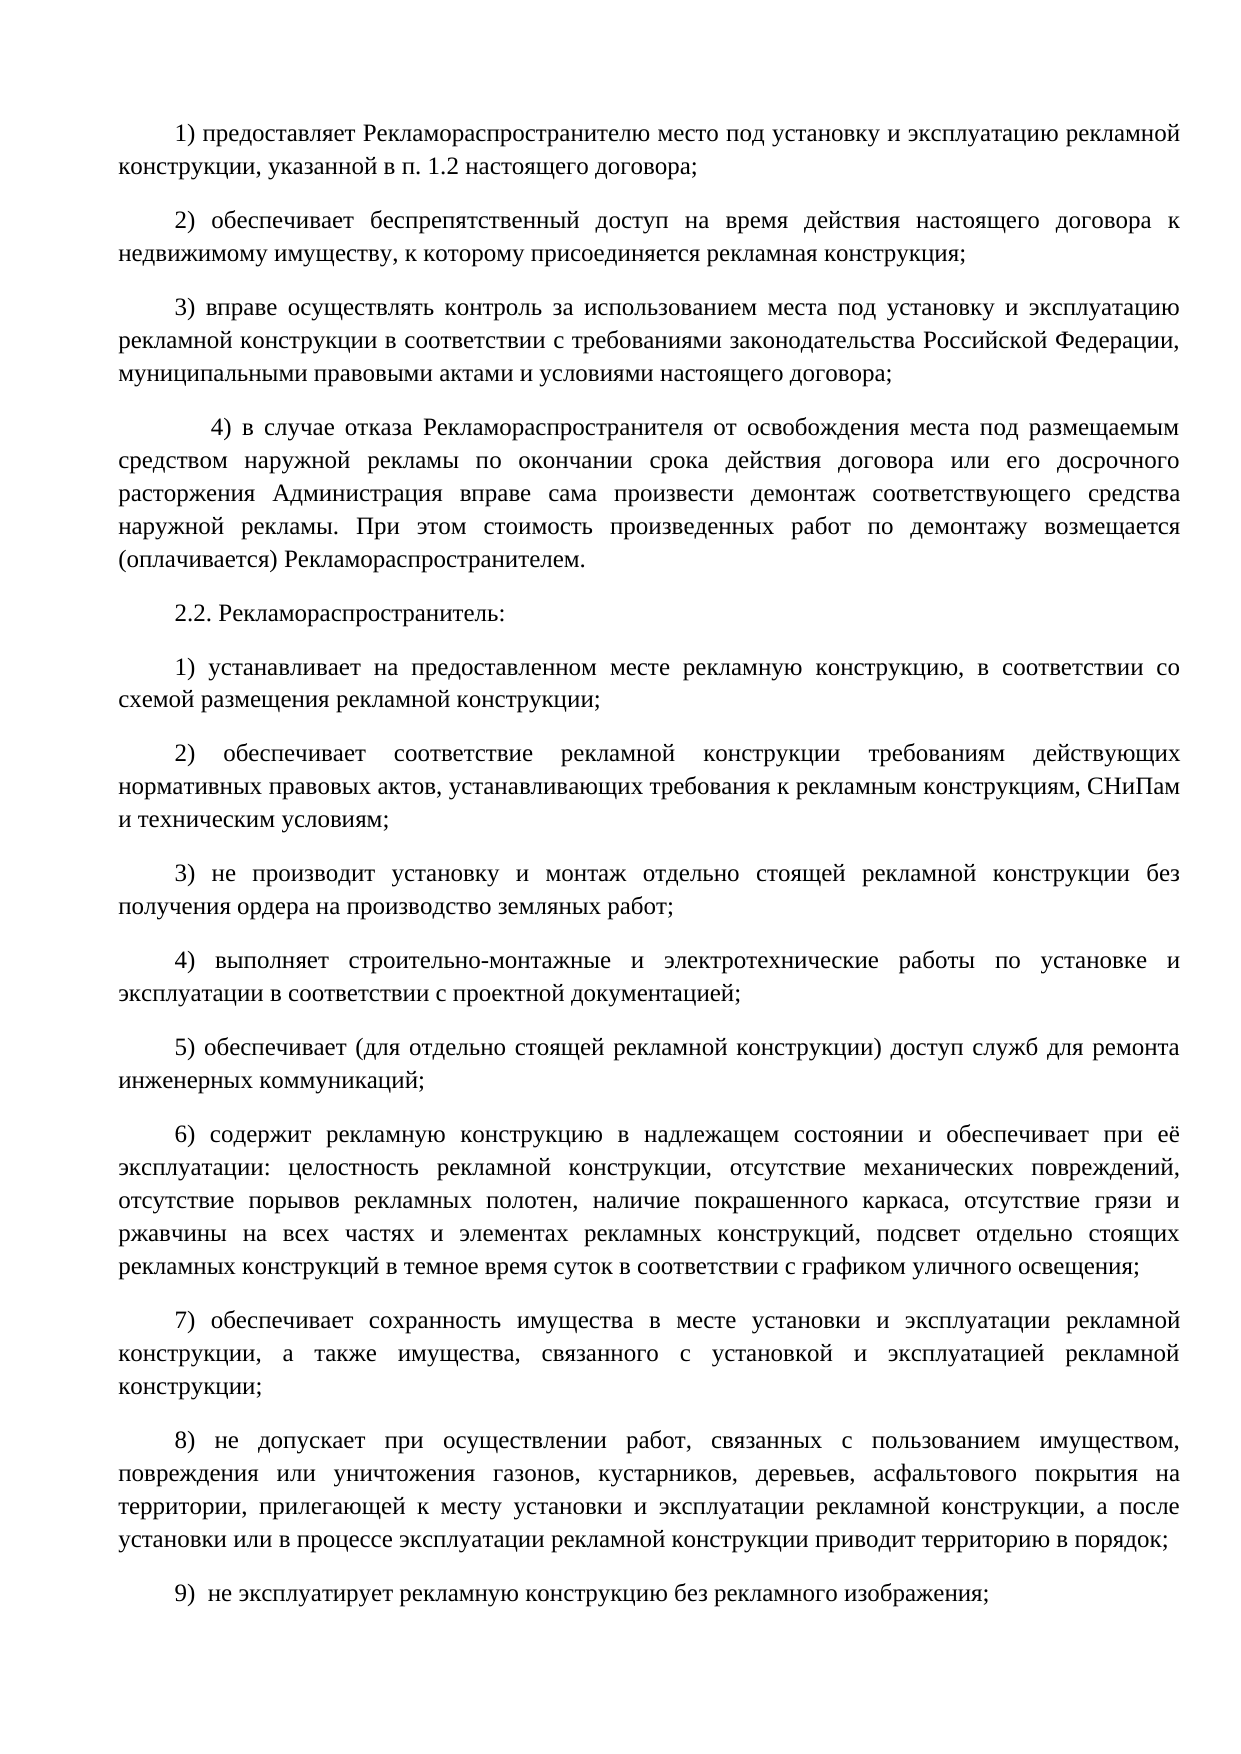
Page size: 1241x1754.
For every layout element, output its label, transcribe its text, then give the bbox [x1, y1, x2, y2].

text 7) обеспечивает сохранность имущества в месте установки и эксплуатации рекламной конструкции, а также имущества, связанного с установкой и эксплуатацией рекламной конструкции; [118, 1305, 1181, 1400]
text 1) устанавливает на предоставленном месте рекламную конструкцию, в соответствии со схемой размещения рекламной конструкции; [118, 652, 1181, 713]
text 3) вправе осуществлять контроль за использованием места под установку и эксплуатацию рекламной конструкции в соответствии с требованиями законодательства Российской Федерации, муниципальными правовыми актами и условиями настоящего договора; [118, 292, 1181, 387]
text 4) выполняет строительно-монтажные и электротехнические работы по установке и эксплуатации в соответствии с проектной документацией; [118, 945, 1181, 1007]
text 9) не эксплуатирует рекламную конструкцию без рекламного изображения; [118, 1578, 1181, 1606]
text 5) обеспечивает (для отдельно стоящей рекламной конструкции) доступ служб для ремонта инженерных коммуникаций; [118, 1032, 1181, 1094]
text 1) предоставляет Рекламораспространителю место под установку и эксплуатацию рекламной конструкции, указанной в п. 1.2 настоящего договора; [118, 118, 1181, 180]
text 3) не производит установку и монтаж отдельно стоящей рекламной конструкции без получения ордера на производство земляных работ; [118, 858, 1181, 920]
text 2) обеспечивает соответствие рекламной конструкции требованиям действующих нормативных правовых актов, устанавливающих требования к рекламным конструкциям, СНиПам и техническим условиям; [118, 738, 1181, 833]
text 6) содержит рекламную конструкцию в надлежащем состоянии и обеспечивает при её эксплуатации: целостность рекламной конструкции, отсутствие механических повреждений, отсутствие порывов рекламных полотен, наличие покрашенного каркаса, отсутствие грязи и ржавчины на всех частях и элементах рекламных конструкций, подсвет отдельно стоящих рекламных конструкций в темное время суток в соответствии с графиком уличного освещения; [118, 1119, 1181, 1280]
text 2) обеспечивает беспрепятственный доступ на время действия настоящего договора к недвижимому имуществу, к которому присоединяется рекламная конструкция; [118, 205, 1181, 267]
text 2.2. Рекламораспространитель: [118, 598, 1181, 626]
text 4) в случае отказа Рекламораспространителя от освобождения места под размещаемым средством наружной рекламы по окончании срока действия договора или его досрочного расторжения Администрация вправе сама произвести демонтаж соответствующего средства наружной рекламы. При этом стоимость произведенных работ по демонтажу возмещается (оплачивается) Рекламораспространителем. [118, 412, 1181, 573]
text 8) не допускает при осуществлении работ, связанных с пользованием имуществом, повреждения или уничтожения газонов, кустарников, деревьев, асфальтового покрытия на территории, прилегающей к месту установки и эксплуатации рекламной конструкции, а после установки или в процессе эксплуатации рекламной конструкции приводит территорию в порядок; [118, 1425, 1181, 1553]
